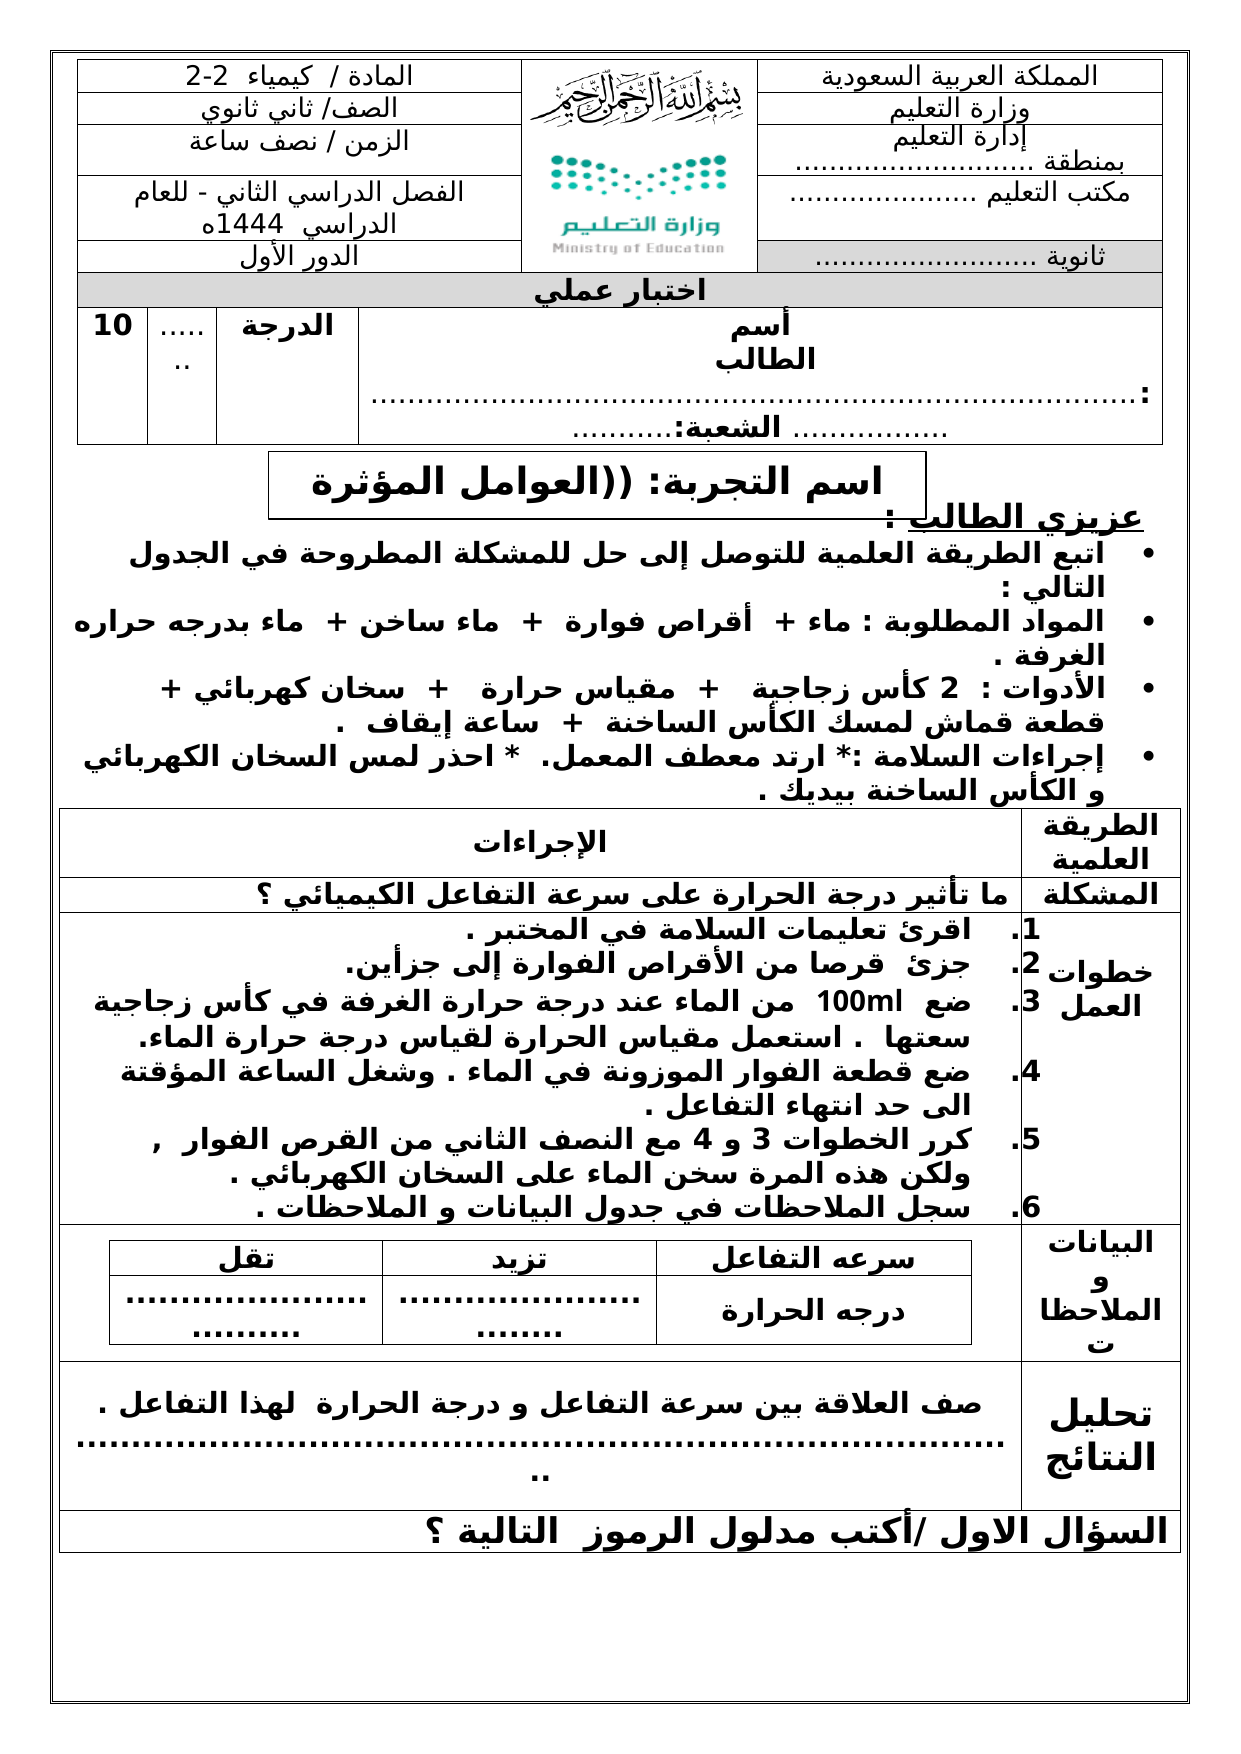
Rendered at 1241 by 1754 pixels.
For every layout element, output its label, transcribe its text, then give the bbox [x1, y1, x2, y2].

table_cell المشكلة [1022, 878, 1180, 912]
table_cell ....... [148, 308, 216, 444]
table_cell الفصل الدراسي الثاني - للعام الدراسي 1444ه [78, 176, 521, 239]
table_header الإجراءات [60, 809, 1021, 877]
table_header الطريقة العلمية [1022, 809, 1180, 877]
table_header المادة / كيمياء 2-2 [78, 60, 521, 92]
table_cell الدور الأول [78, 241, 521, 272]
list إجراءات السلامة :* ارتد معطف المعمل. * احذر لمس السخان الكهربائي و الكأس الساخنة بيديك . [59, 740, 1144, 808]
table_cell إدارة التعليم بمنطقة ............................ [758, 125, 1162, 175]
picture [523, 67, 749, 131]
table_cell الدرجة [217, 308, 358, 444]
table_cell السؤال الاول /أكتب مدلول الرموز التالية ؟ [60, 1511, 1180, 1552]
table_cell ثانوية .......................... [758, 241, 1162, 272]
list الأدوات : 2 كأس زجاجية + مقياس حرارة + سخان كهربائي + قطعة قماش لمسك الكأس الساخنة + ساعة إيقاف . [59, 672, 1144, 740]
list المواد المطلوبة : ماء + أقراص فوارة + ماء ساخن + ماء بدرجه حراره الغرفة . [59, 604, 1144, 672]
table_cell اقرئ تعليمات السلامة في المختبر . جزئ قرصا من الأقراص الفوارة إلى جزأين. ضع 100ml من الماء عند درجة حرارة الغرفة في كأس زجاجية سعتها . استعمل مقياس الحرارة لقياس درجة حرارة الماء. ضع قطعة الفوار الموزونة في الماء . وشغل الساعة المؤقتة الى حد انتهاء التفاعل . كرر الخطوات 3 و 4 مع النصف الثاني من القرص الفوار , ولكن هذه المرة سخن الماء على السخان الكهربائي . سجل الملاحظات في جدول البيانات و الملاحظات . [60, 913, 1021, 1224]
table_cell خطوات العمل [1022, 913, 1180, 1224]
table_cell وزارة التعليم [758, 93, 1162, 124]
table_header [522, 60, 757, 272]
table_cell تحليل النتائج [1022, 1362, 1180, 1509]
table_cell الصف/ ثاني ثانوي [78, 93, 521, 124]
list اتبع الطريقة العلمية للتوصل إلى حل للمشكلة المطروحة في الجدول التالي : [59, 536, 1144, 604]
table_cell اختبار عملي [78, 273, 1162, 307]
table_cell أسم الطالب :.................................................................................................... الشعبة:........... [359, 308, 1162, 444]
text عزيزي الطالب : [59, 497, 1144, 536]
table_header المملكة العربية السعودية [758, 60, 1162, 92]
table_cell [60, 1225, 1021, 1361]
table_cell ما تأثير درجة الحرارة على سرعة التفاعل الكيميائي ؟ [60, 878, 1021, 912]
table_cell 10 [78, 308, 147, 444]
picture [532, 137, 746, 271]
table_cell مكتب التعليم ...................... [758, 176, 1162, 239]
table_cell الزمن / نصف ساعة [78, 125, 521, 175]
table_cell البيانات و الملاحظات [1022, 1225, 1180, 1361]
table_cell صف العلاقة بين سرعة التفاعل و درجة الحرارة لهذا التفاعل . ...................................................................................... [60, 1362, 1021, 1509]
